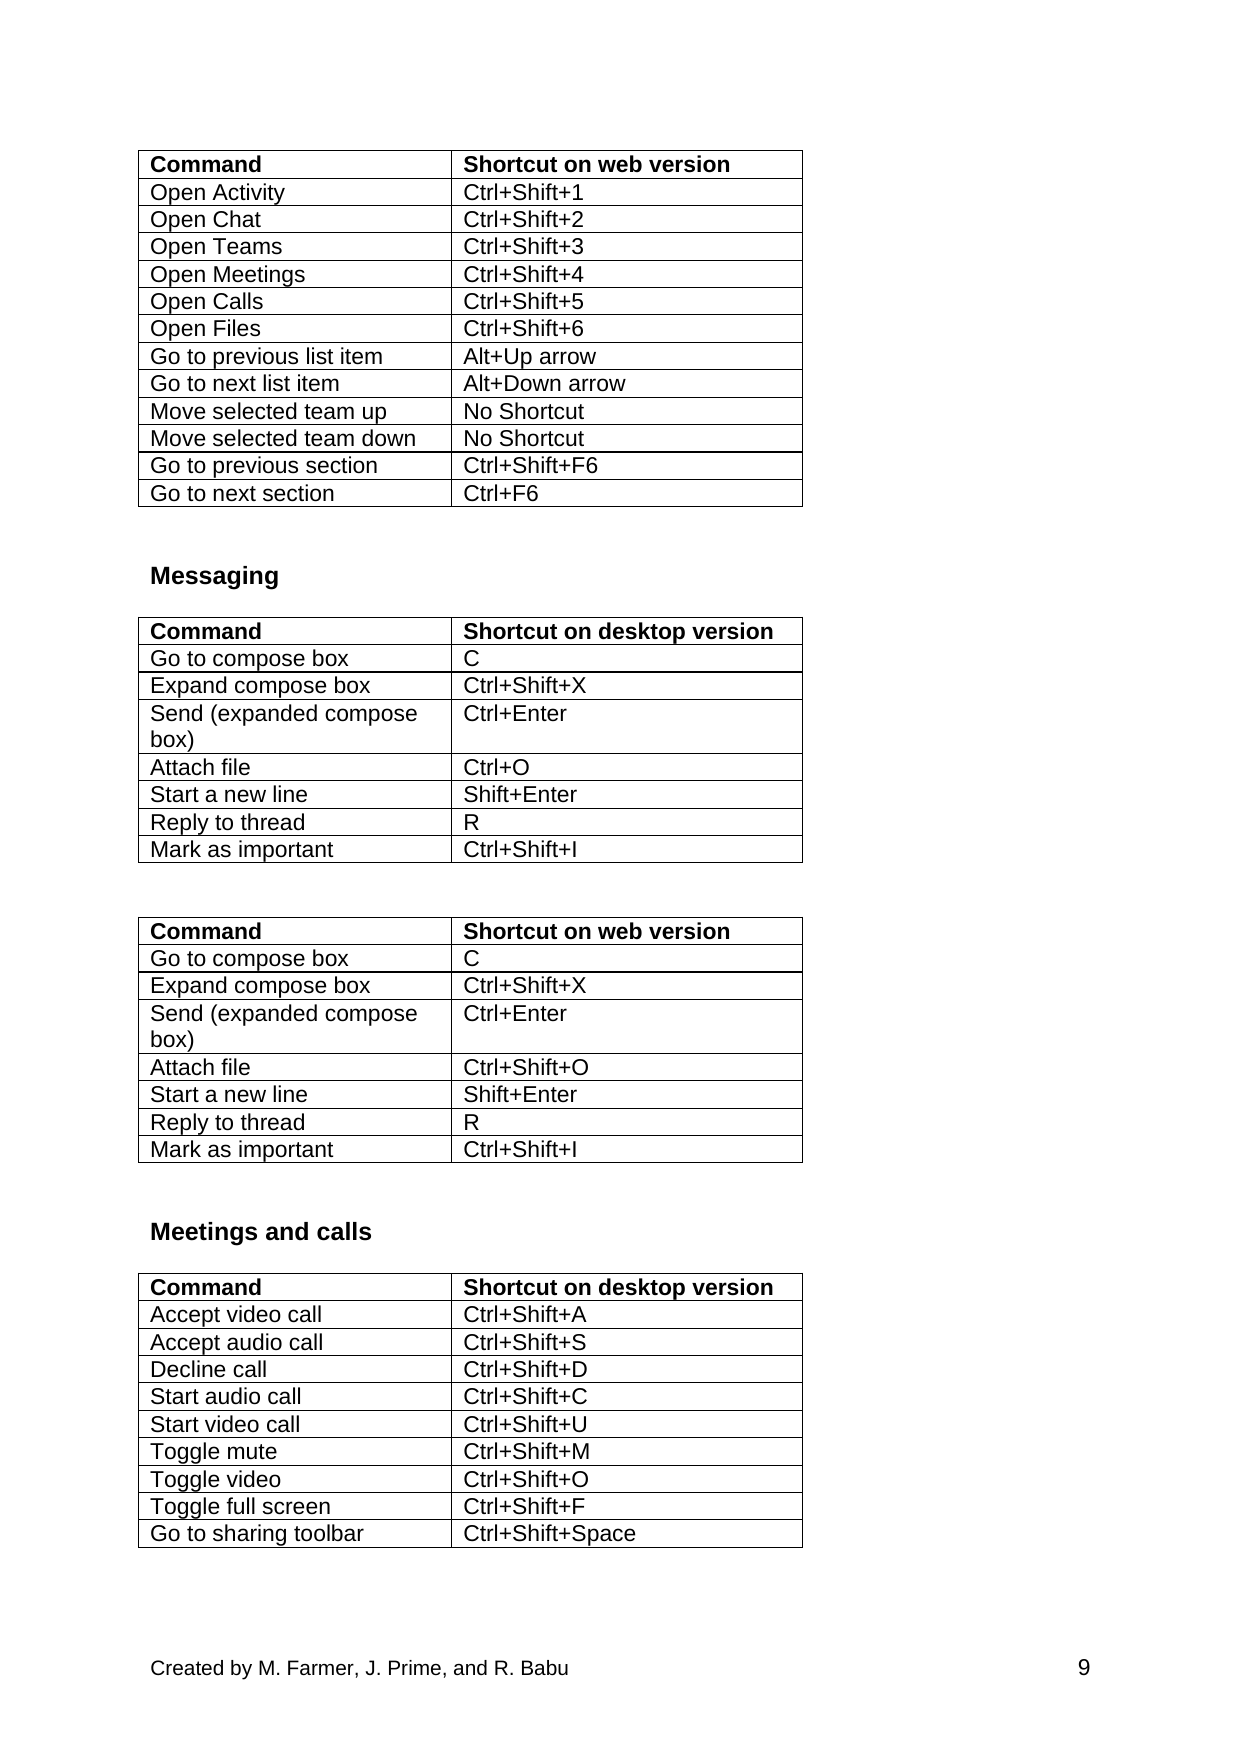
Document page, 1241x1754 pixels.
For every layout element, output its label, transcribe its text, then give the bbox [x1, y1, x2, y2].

table_cell Start audio call [139, 1383, 451, 1410]
table_cell Mark as important [139, 1136, 451, 1162]
table_cell Ctrl+Shift+5 [452, 288, 802, 314]
table_cell Expand compose box [139, 973, 451, 999]
table_cell Go to compose box [139, 945, 451, 971]
table_cell Open Chat [139, 206, 451, 232]
table_cell Ctrl+Shift+O [452, 1054, 802, 1080]
table_cell C [452, 645, 802, 671]
table_cell Attach file [139, 754, 451, 780]
table_cell R [452, 1109, 802, 1135]
subtitle Meetings and calls [150, 1217, 1090, 1245]
table_cell Start a new line [139, 781, 451, 807]
table_cell Ctrl+Enter [452, 1000, 802, 1053]
table_header Shortcut on web version [452, 918, 802, 944]
table_cell Go to next section [139, 480, 451, 506]
table_cell Ctrl+Shift+C [452, 1383, 802, 1410]
table_cell Toggle full screen [139, 1493, 451, 1519]
table_cell Send (expanded compose box) [139, 700, 451, 753]
table_cell Ctrl+Shift+I [452, 836, 802, 862]
table_header Command [139, 151, 451, 177]
table_header Command [139, 918, 451, 944]
table_cell Ctrl+Shift+X [452, 673, 802, 699]
table_header Command [139, 618, 451, 644]
table_cell Toggle mute [139, 1438, 451, 1464]
table_cell C [452, 945, 802, 971]
table_cell Ctrl+F6 [452, 480, 802, 506]
table_cell Ctrl+Shift+I [452, 1136, 802, 1162]
table_cell Accept audio call [139, 1329, 451, 1355]
table_cell Move selected team down [139, 425, 451, 451]
subtitle Messaging [150, 561, 1090, 589]
table_cell Ctrl+Shift+F [452, 1493, 802, 1519]
table_cell Go to compose box [139, 645, 451, 671]
table_cell Ctrl+Shift+X [452, 973, 802, 999]
table_cell Open Calls [139, 288, 451, 314]
table_cell Start video call [139, 1411, 451, 1437]
table_cell No Shortcut [452, 398, 802, 424]
table_cell Go to next list item [139, 370, 451, 397]
table_header Shortcut on desktop version [452, 618, 802, 644]
table_cell Ctrl+Shift+F6 [452, 453, 802, 479]
table_cell Expand compose box [139, 673, 451, 699]
table_cell Open Teams [139, 233, 451, 259]
table_cell Ctrl+Shift+D [452, 1356, 802, 1382]
table_header Shortcut on web version [452, 151, 802, 177]
table_cell Attach file [139, 1054, 451, 1080]
table_cell Move selected team up [139, 398, 451, 424]
table_cell Go to previous list item [139, 343, 451, 369]
table_cell R [452, 809, 802, 835]
table_cell Shift+Enter [452, 1081, 802, 1107]
table_header Command [139, 1274, 451, 1300]
table_cell No Shortcut [452, 425, 802, 451]
table_cell Ctrl+Shift+4 [452, 261, 802, 287]
table_cell Ctrl+Shift+U [452, 1411, 802, 1437]
table_cell Ctrl+Shift+3 [452, 233, 802, 259]
table_cell Ctrl+Shift+A [452, 1301, 802, 1327]
table_cell Mark as important [139, 836, 451, 862]
table_cell Open Files [139, 315, 451, 342]
table_cell Ctrl+Shift+Space [452, 1520, 802, 1547]
table_cell Go to sharing toolbar [139, 1520, 451, 1547]
table_cell Toggle video [139, 1466, 451, 1492]
table_cell Ctrl+Shift+1 [452, 179, 802, 205]
table_cell Ctrl+Shift+O [452, 1466, 802, 1492]
table_cell Shift+Enter [452, 781, 802, 807]
table_cell Open Activity [139, 179, 451, 205]
table_cell Ctrl+Shift+2 [452, 206, 802, 232]
table_cell Ctrl+O [452, 754, 802, 780]
table_cell Accept video call [139, 1301, 451, 1327]
table_cell Ctrl+Shift+M [452, 1438, 802, 1464]
table_cell Go to previous section [139, 453, 451, 479]
table_cell Reply to thread [139, 1109, 451, 1135]
table_cell Alt+Up arrow [452, 343, 802, 369]
table_cell Ctrl+Shift+6 [452, 315, 802, 342]
table_cell Start a new line [139, 1081, 451, 1107]
table_cell Alt+Down arrow [452, 370, 802, 397]
table_header Shortcut on desktop version [452, 1274, 802, 1300]
table_cell Send (expanded compose box) [139, 1000, 451, 1053]
table_cell Open Meetings [139, 261, 451, 287]
table_cell Ctrl+Shift+S [452, 1329, 802, 1355]
table_cell Decline call [139, 1356, 451, 1382]
table_cell Reply to thread [139, 809, 451, 835]
table_cell Ctrl+Enter [452, 700, 802, 753]
